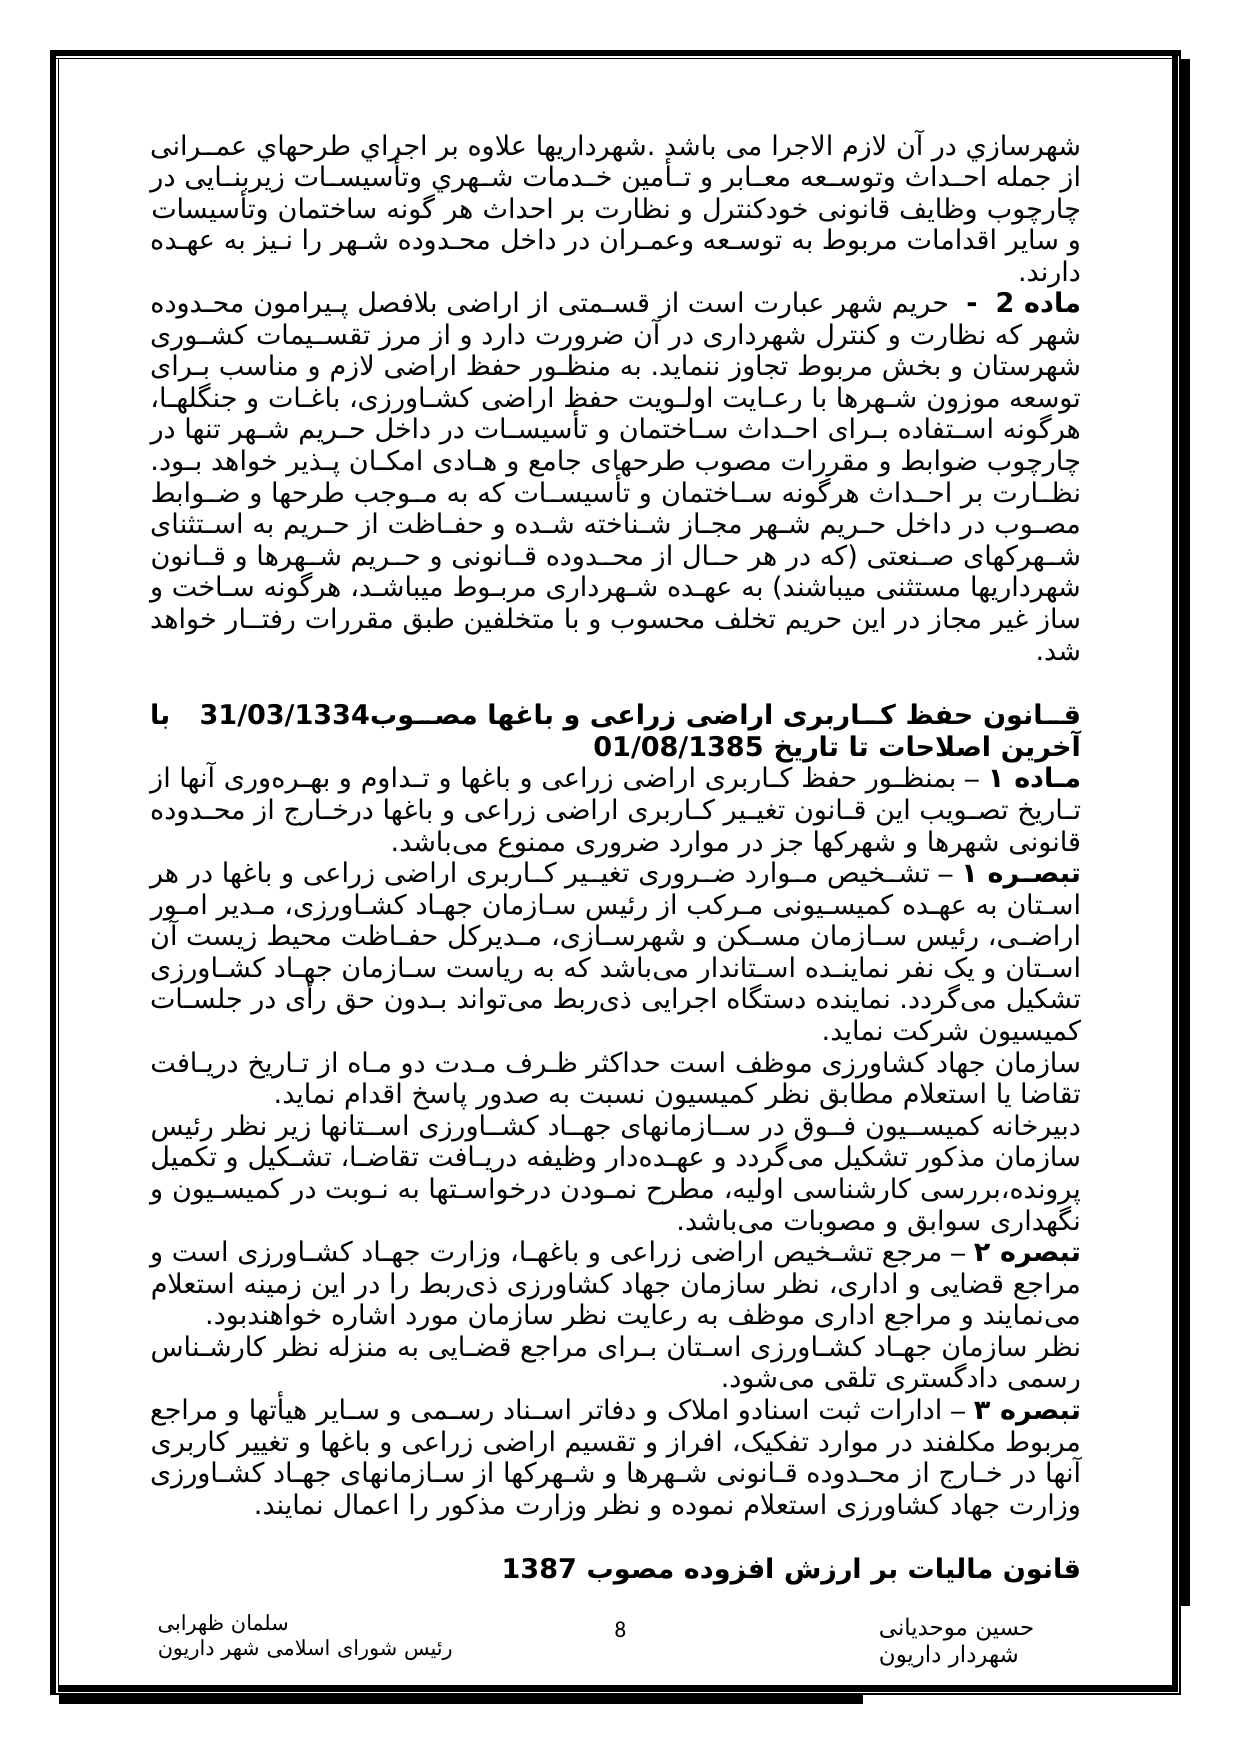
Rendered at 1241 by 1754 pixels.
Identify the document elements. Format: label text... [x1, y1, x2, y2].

text قانون مالیات بر ارزش افزوده مصوب 1387 [150, 1554, 1081, 1585]
text دبیرخانه کمیسیون فوق در سازمانهای جهاد کشاورزی استانها زیر نظر رئیس سازمان مذکور تشکیل می‌گردد و عهده‌دار وظیفه دریافت تقاضا، تشکیل و تکمیل پرونده،‌بررسی کارشناسی اولیه، مطرح نمودن درخواستها به نوبت در کمیسیون و نگهداری سوابق و مصوبات می‌باشد. [150, 1110, 1081, 1236]
text سازمان جهاد کشاورزی موظف است حداکثر ظرف مدت دو ماه از تاریخ دریافت تقاضا یا استعلام مطابق نظر کمیسیون نسبت به صدور پاسخ اقدام نماید. [150, 1047, 1081, 1110]
text ماده ۱ – بمنظور حفظ کاربری اراضی زراعی و باغها و تداوم و بهره‌وری آنها از تاریخ تصویب این قانون تغییر کاربری اراضی زراعی و باغها در‌خارج از محدوده قانونی شهرها و شهرکها جز در موارد ضروری ممنوع می‌باشد. [150, 762, 1081, 857]
text تبصره ۲ – مرجع تشخیص اراضی زراعی و باغها، وزارت جهاد کشاورزی است و مراجع قضایی و اداری، نظر سازمان جهاد کشاورزی ذی‌ربط را در این زمینه استعلام می‌نمایند و مراجع اداری موظف به رعایت نظر سازمان مورد اشاره خواهندبود. [150, 1236, 1081, 1331]
text تبصره ۱ – تشخیص موارد ضروری تغییر کاربری اراضی زراعی و باغها در هر استان به عهده کمیسیونی مرکب از رئیس سازمان جهاد کشاورزی، ‌مدیر امور اراضی، رئیس سازمان مسکن و شهرسازی، مدیرکل حفاظت محیط زیست آن استان و یک نفر نماینده استاندار می‌باشد که به ریاست سازمان جهاد کشاورزی تشکیل می‌‌گردد. نماینده دستگاه اجرایی ذی‌ربط می‌‌تواند بدون حق رأی در جلسات کمیسیون شرکت نماید. [150, 857, 1081, 1047]
text ماده 2 - حریم شهر عبارت است از قسمتی از اراضی بلافصل پیرامون محدوده شهر که نظارت و کنترل شهرداری در آن ضرورت دارد و از مرز تقسیمات کشوری شهرستان و بخش مربوط تجاوز ننماید. به منظور حفظ اراضی لازم و مناسب برای توسعه موزون شهرها با رعایت اولویت حفظ اراضی کشاورزی، باغات و جنگلها، هرگونه استفاده برای احداث ساختمان و تأسیسات در داخل حریم شهر تنها در چارچوب ضوابط و مقررات مصوب طرحهای جامع و هادی امکان پذیر خواهد بود. نظارت بر احداث هرگونه ساختمان و تأسیسات که به موجب طرحها و ضوابط مصوب در داخل حریم شهر مجاز شناخته شده و حفاظت از حریم به استثنای شهرکهای صنعتی (که در هر حال از محدوده قانونی و حریم شهرها و قانون شهرداریها مستثنی میباشند) به عهده شهرداری مربوط میباشد، هرگونه ساخت و ساز غیر مجاز در این حریم تخلف محسوب و با متخلفین طبق مقررات رفتار خواهد شد. [150, 288, 1081, 666]
text نظر سازمان جهاد کشاورزی استان برای مراجع قضایی به منزله نظر کارشناس رسمی دادگستری تلقی می‌شود. [150, 1331, 1081, 1394]
text قانون حفظ کاربری اراضی زراعی و باغها مصوب31/03/1334 با آخرین اصلاحات تا تاریخ 01/08/1385 [150, 699, 1081, 762]
text تبصره ۳ – ادارات ثبت اسنادو املاک و دفاتر اسناد رسمی و سایر هیأتها و مراجع مربوط مکلفند در موارد تفکیک، افراز و تقسیم اراضی زراعی و باغها و تغییر کاربری آنها در خارج از محدوده قانونی شهرها و شهرکها از سازمانهای جهاد کشاورزی وزارت جهاد کشاورزی استعلام نموده و نظر وزارت مذکور را اعمال نمایند. [150, 1394, 1081, 1521]
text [150, 130, 1081, 288]
